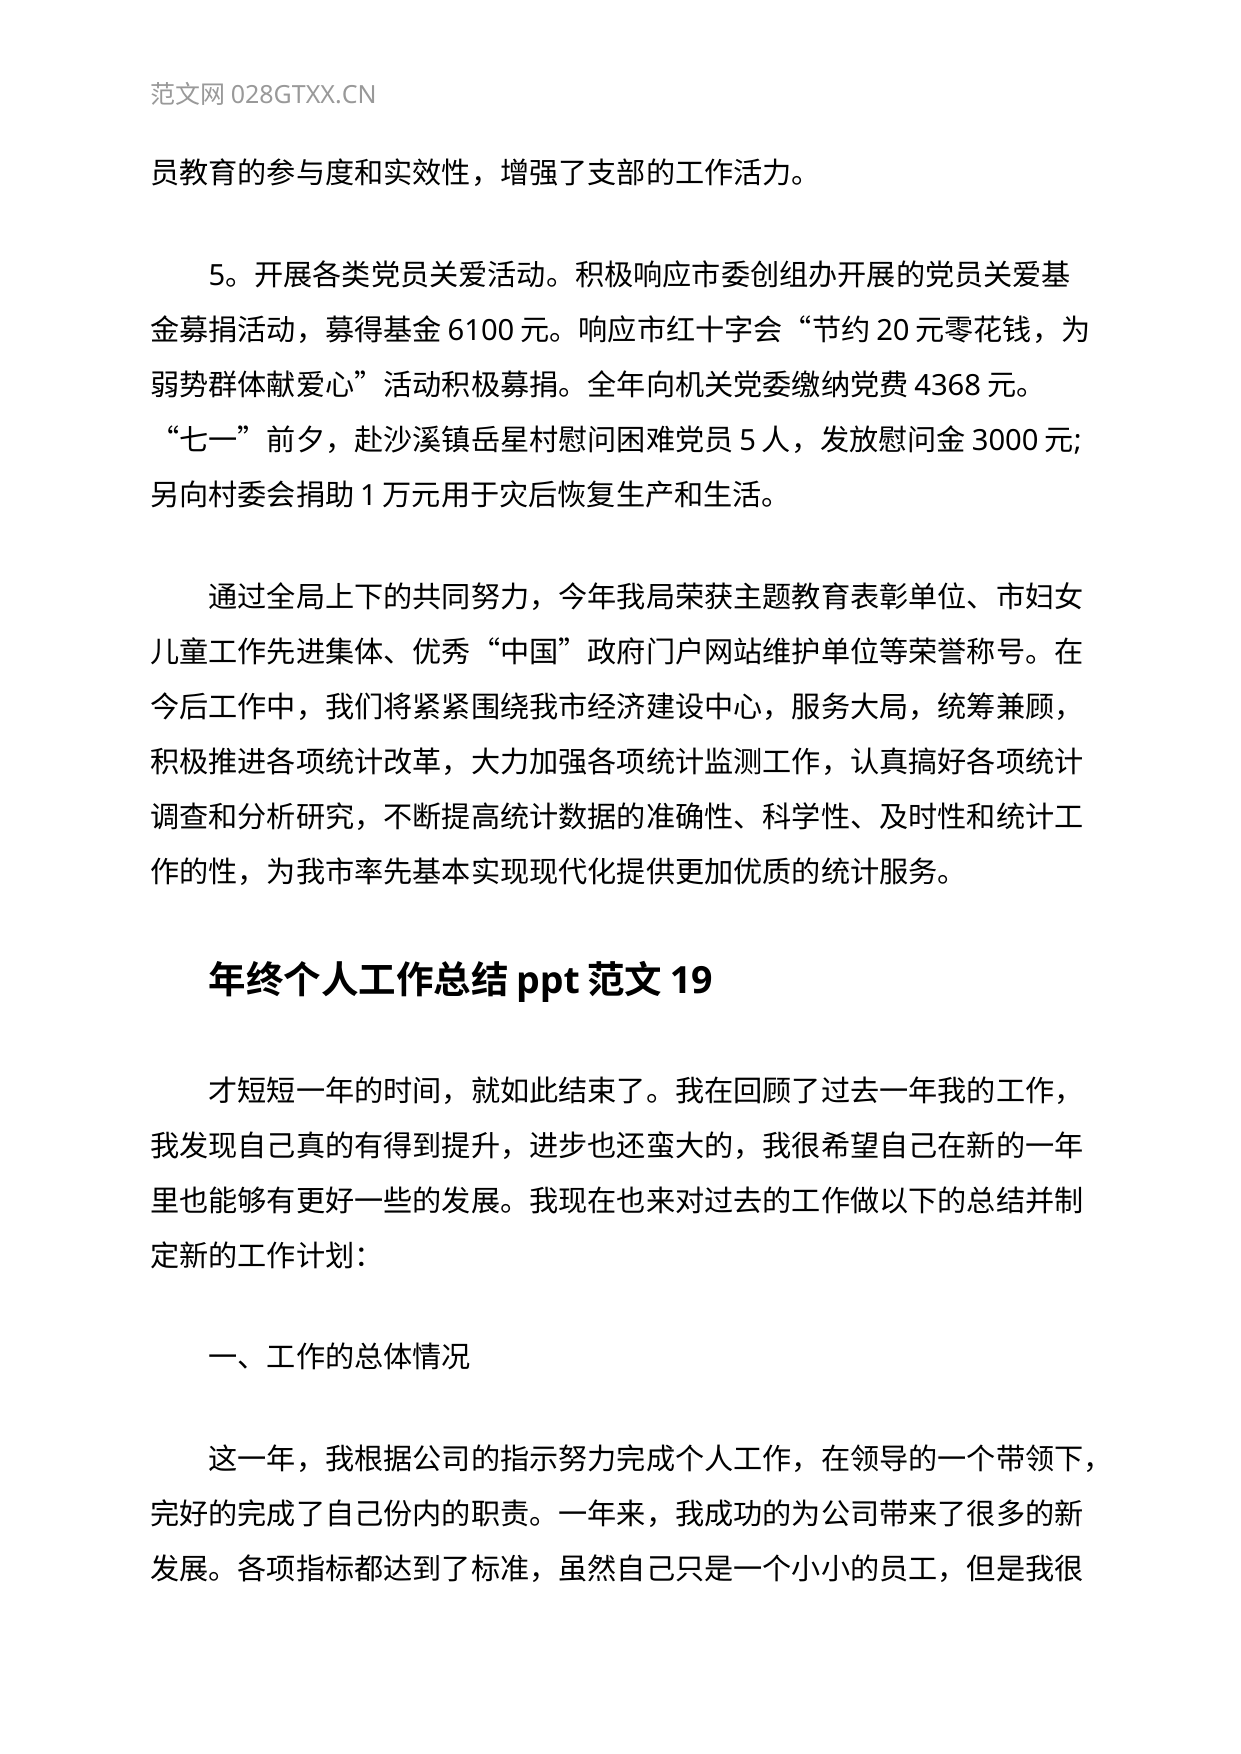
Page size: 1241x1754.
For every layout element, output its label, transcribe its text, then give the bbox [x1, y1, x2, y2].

text 年终个人工作总结ppt范文19 [150, 950, 1090, 1004]
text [150, 1436, 1090, 1588]
text 通过全局上下的共同努力，今年我局荣获主题教育表彰单位、市妇女儿童工作先进集体、优秀“中国”政府门户网站维护单位等荣誉称号。在今后工作中，我们将紧紧围绕我市经济建设中心，服务大局，统筹兼顾，积极推进各项统计改革，大力加强各项统计监测工作，认真搞好各项统计调查和分析研究，不断提高统计数据的准确性、科学性、及时性和统计工作的性，为我市率先基本实现现代化提供更加优质的统计服务。 [150, 574, 1090, 891]
text 才短短一年的时间，就如此结束了。我在回顾了过去一年我的工作，我发现自己真的有得到提升，进步也还蛮大的，我很希望自己在新的一年里也能够有更好一些的发展。我现在也来对过去的工作做以下的总结并制定新的工作计划： [150, 1068, 1090, 1274]
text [150, 150, 1090, 192]
text 5。开展各类党员关爱活动。积极响应市委创组办开展的党员关爱基金募捐活动，募得基金6100元。响应市红十字会“节约20元零花钱，为弱势群体献爱心”活动积极募捐。全年向机关党委缴纳党费4368元。“七一”前夕，赴沙溪镇岳星村慰问困难党员5人，发放慰问金3000元;另向村委会捐助1万元用于灾后恢复生产和生活。 [150, 252, 1090, 514]
text 一、工作的总体情况 [150, 1334, 1090, 1376]
